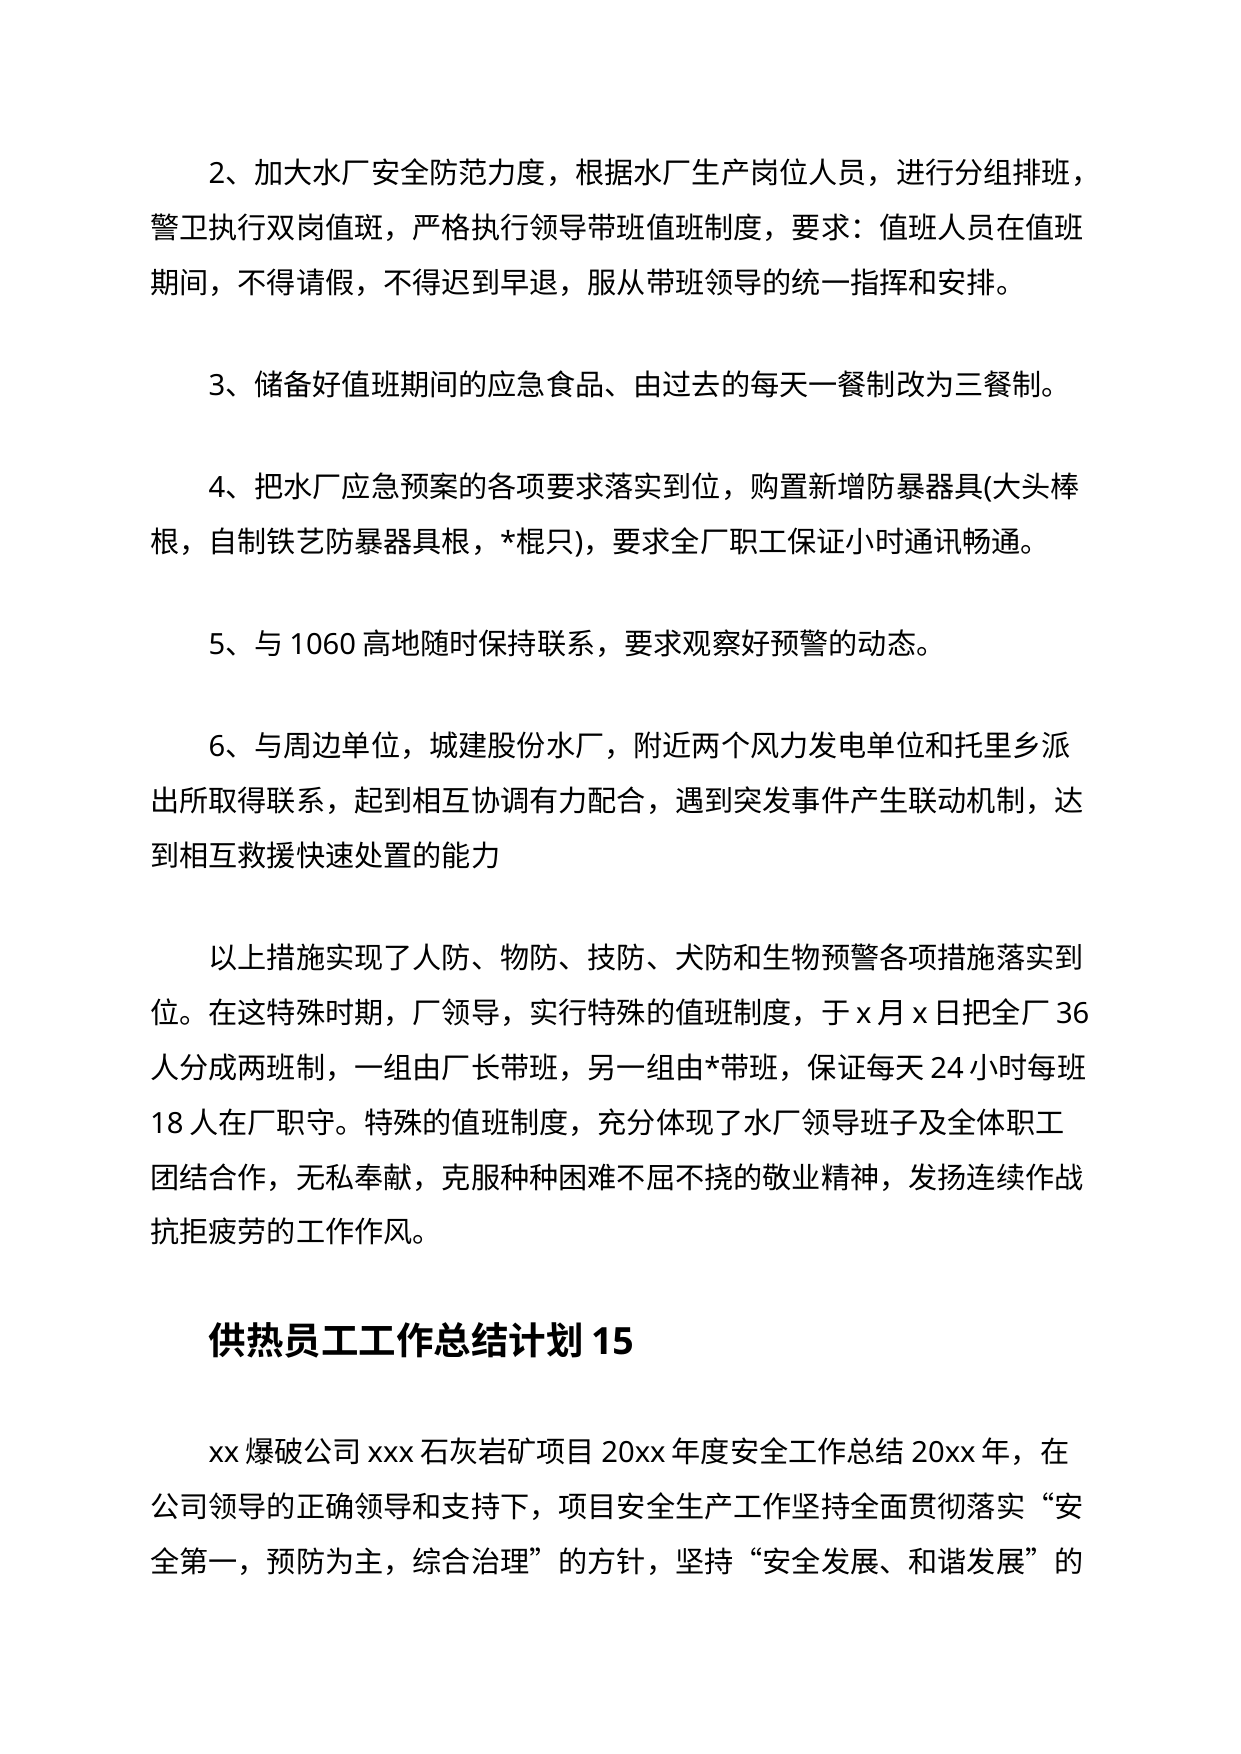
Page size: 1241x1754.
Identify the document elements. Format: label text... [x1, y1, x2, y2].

text 2、加大水厂安全防范力度，根据水厂生产岗位人员，进行分组排班，警卫执行双岗值斑，严格执行领导带班值班制度，要求：值班人员在值班期间，不得请假，不得迟到早退，服从带班领导的统一指挥和安排。 [150, 150, 1090, 302]
text 6、与周边单位，城建股份水厂，附近两个风力发电单位和托里乡派出所取得联系，起到相互协调有力配合，遇到突发事件产生联动机制，达到相互救援快速处置的能力 [150, 723, 1090, 875]
text 4、把水厂应急预案的各项要求落实到位，购置新增防暴器具(大头棒根，自制铁艺防暴器具根，*棍只)，要求全厂职工保证小时通讯畅通。 [150, 464, 1090, 561]
text 5、与1060高地随时保持联系，要求观察好预警的动态。 [150, 621, 1090, 663]
text 3、储备好值班期间的应急食品、由过去的每天一餐制改为三餐制。 [150, 362, 1090, 404]
text 供热员工工作总结计划15 [150, 1311, 1090, 1365]
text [150, 1428, 1090, 1581]
text 以上措施实现了人防、物防、技防、犬防和生物预警各项措施落实到位。在这特殊时期，厂领导，实行特殊的值班制度，于x月x日把全厂36人分成两班制，一组由厂长带班，另一组由*带班，保证每天24小时每班18人在厂职守。特殊的值班制度，充分体现了水厂领导班子及全体职工团结合作，无私奉献，克服种种困难不屈不挠的敬业精神，发扬连续作战抗拒疲劳的工作作风。 [150, 934, 1090, 1251]
